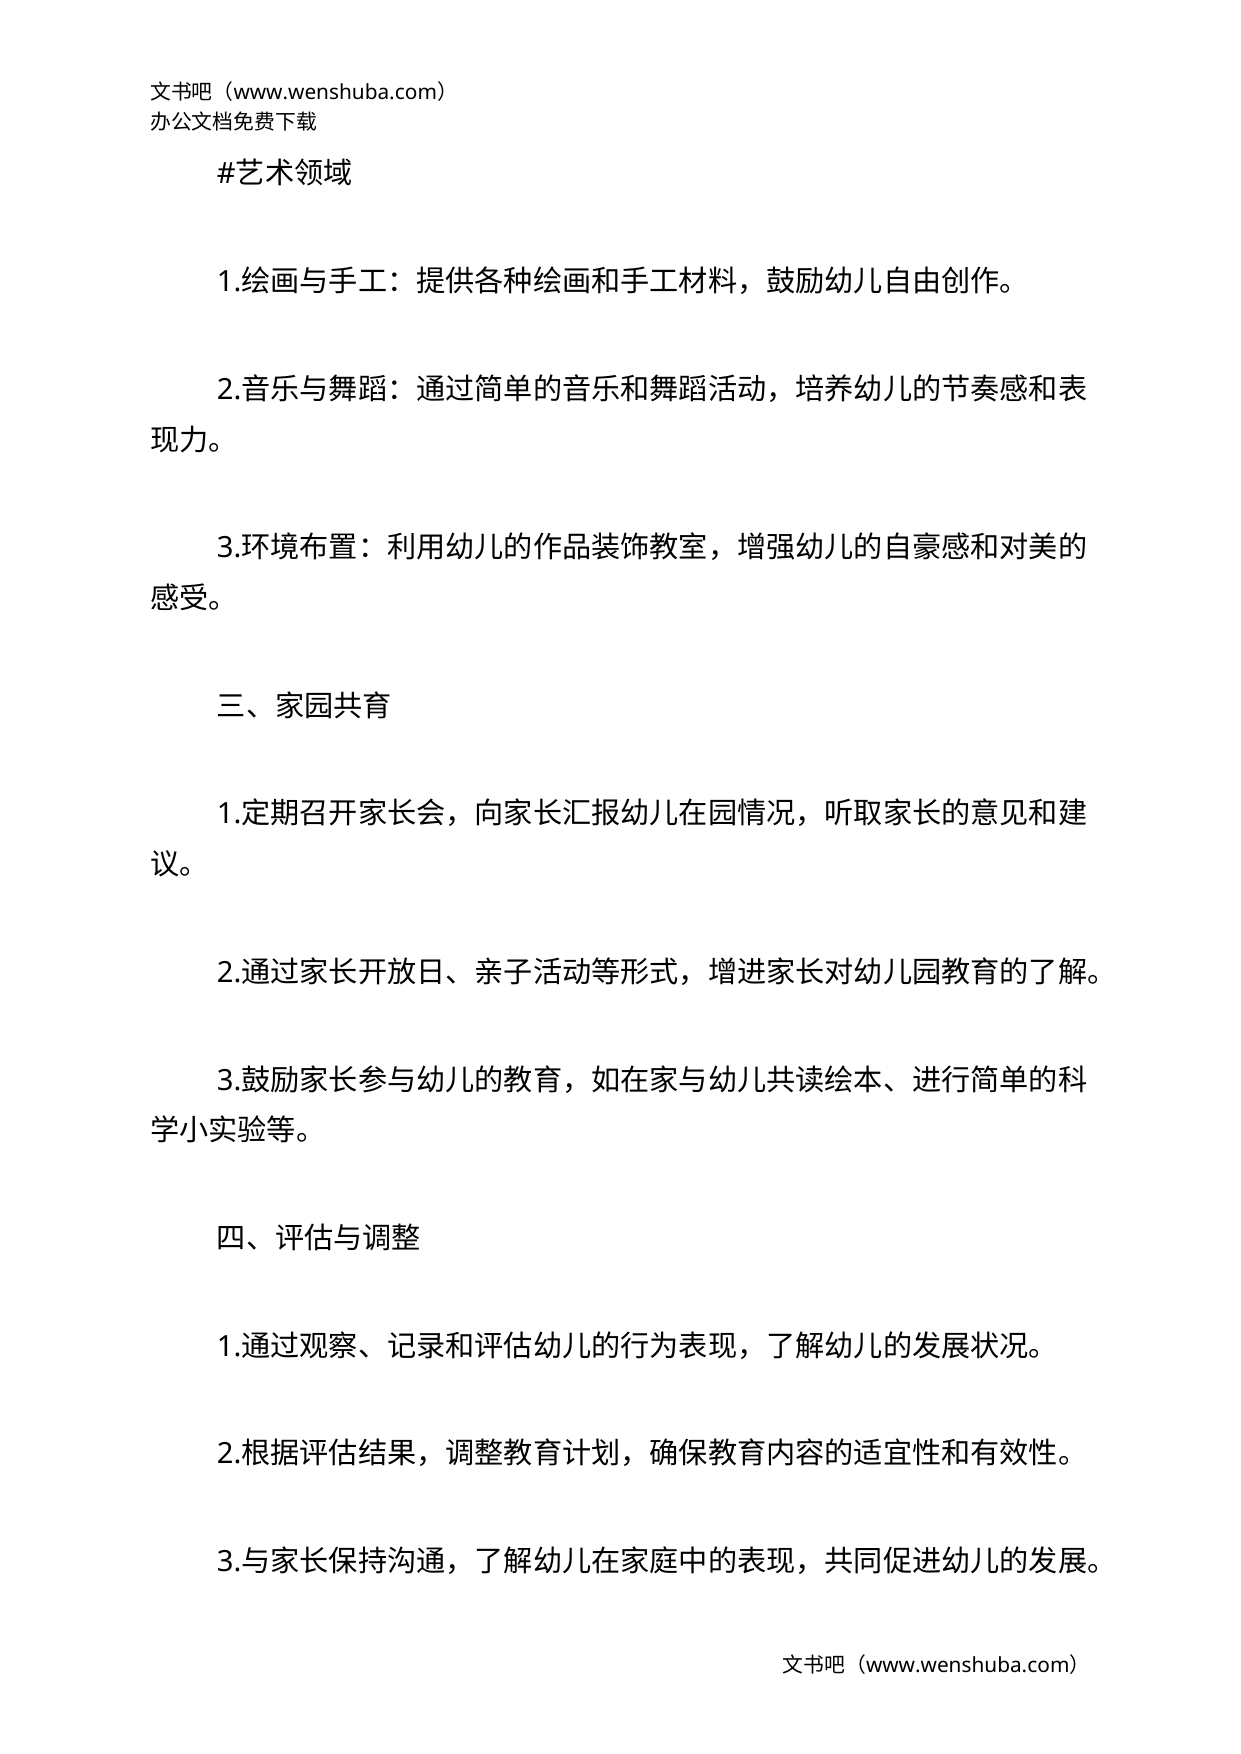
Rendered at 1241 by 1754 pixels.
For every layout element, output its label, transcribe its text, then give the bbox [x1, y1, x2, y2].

text 2.音乐与舞蹈：通过简单的音乐和舞蹈活动，培养幼儿的节奏感和表现力。 [150, 365, 1090, 458]
text 3.与家长保持沟通，了解幼儿在家庭中的表现，共同促进幼儿的发展。 [150, 1537, 1090, 1580]
text #艺术领域 [150, 150, 1090, 192]
text 四、评估与调整 [150, 1214, 1090, 1257]
text 2.根据评估结果，调整教育计划，确保教育内容的适宜性和有效性。 [150, 1430, 1090, 1472]
text 2.通过家长开放日、亲子活动等形式，增进家长对幼儿园教育的了解。 [150, 948, 1090, 991]
text 3.鼓励家长参与幼儿的教育，如在家与幼儿共读绘本、进行简单的科学小实验等。 [150, 1056, 1090, 1149]
text 3.环境布置：利用幼儿的作品装饰教室，增强幼儿的自豪感和对美的感受。 [150, 524, 1090, 617]
text 三、家园共育 [150, 682, 1090, 724]
text 1.定期召开家长会，向家长汇报幼儿在园情况，听取家长的意见和建议。 [150, 790, 1090, 883]
text 1.绘画与手工：提供各种绘画和手工材料，鼓励幼儿自由创作。 [150, 258, 1090, 300]
text 1.通过观察、记录和评估幼儿的行为表现，了解幼儿的发展状况。 [150, 1322, 1090, 1364]
